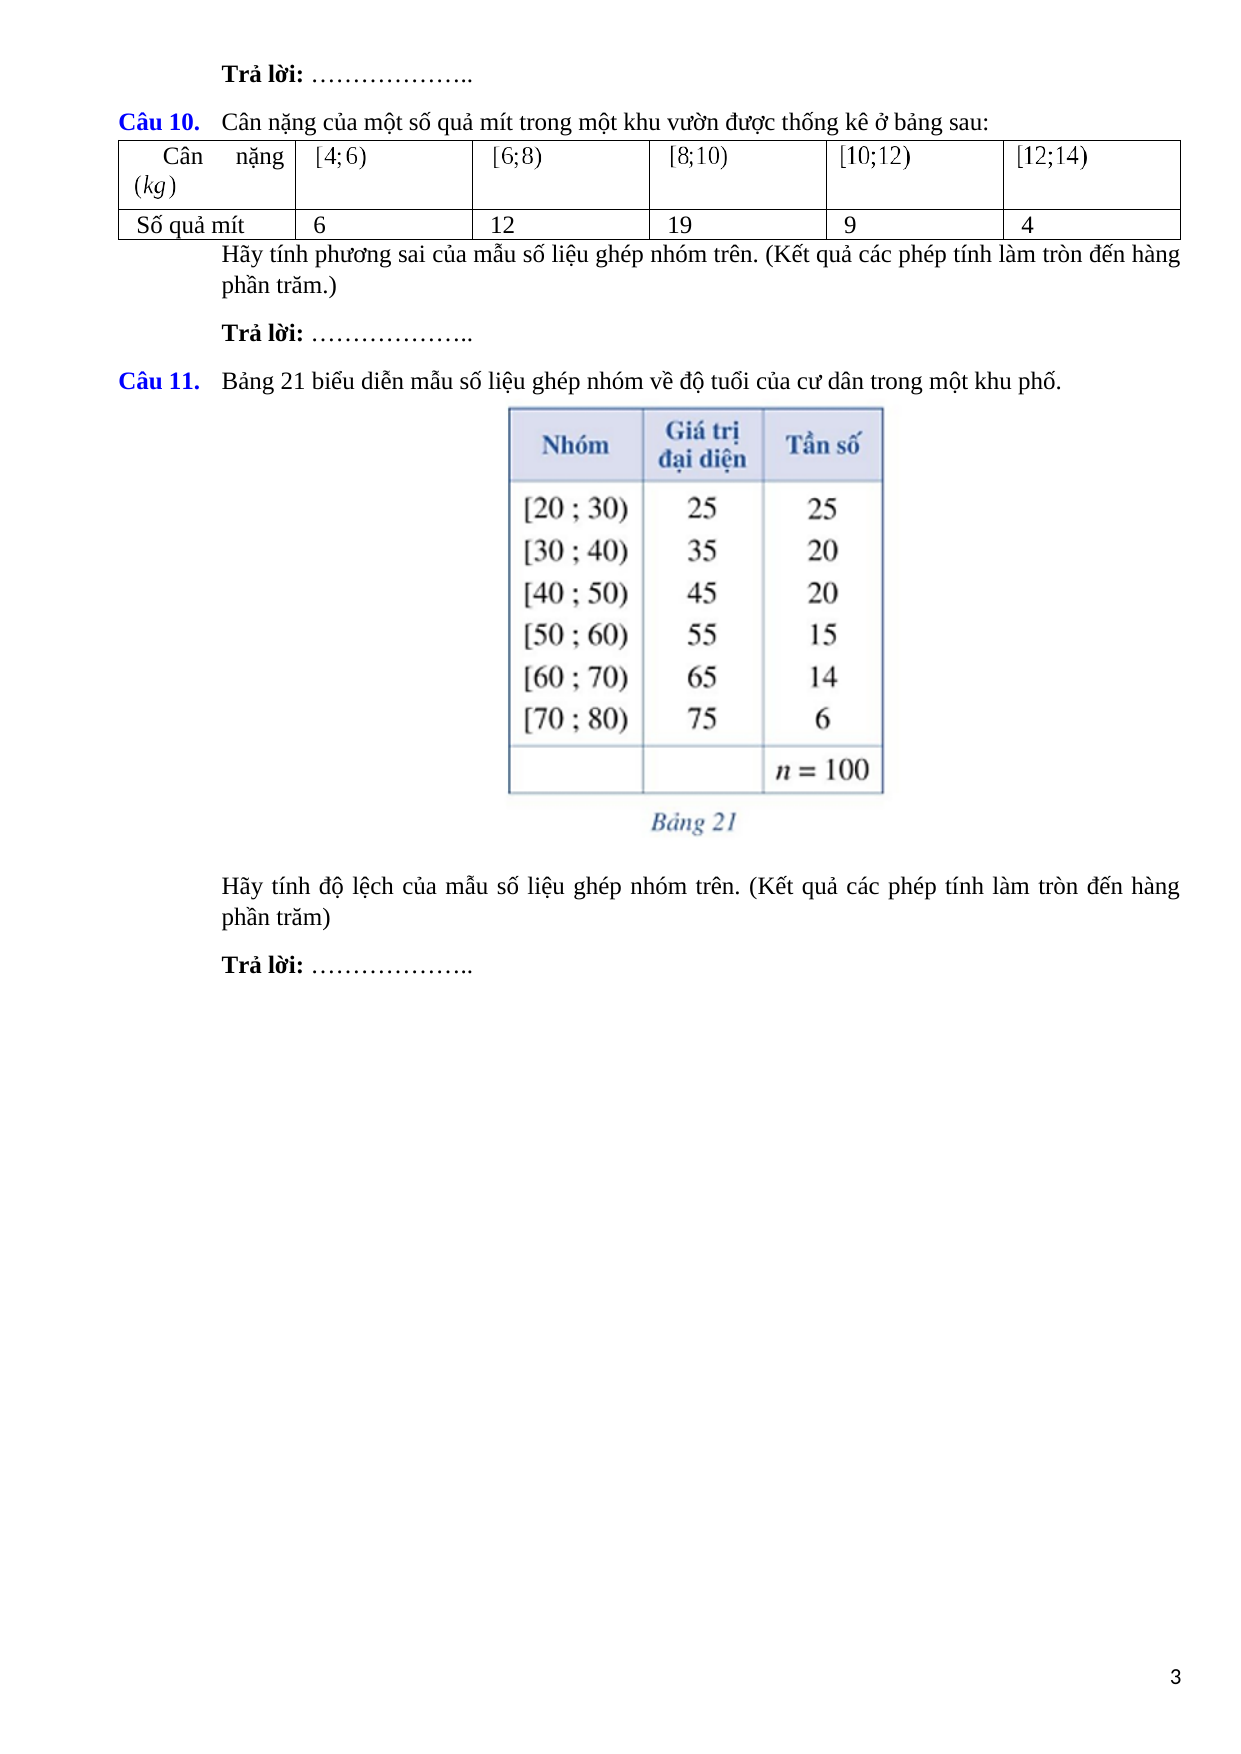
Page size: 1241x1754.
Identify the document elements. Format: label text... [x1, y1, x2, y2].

table_header [1004, 141, 1180, 209]
table_cell Số quả mít [119, 210, 295, 238]
table_cell 9 [827, 210, 1003, 238]
table_cell 19 [650, 210, 826, 238]
picture [498, 398, 904, 852]
text Câu 11. Bảng 21 biểu diễn mẫu số liệu ghép nhóm về độ tuổi của cư dân trong một khu phố. [118, 366, 1181, 395]
text Hãy tính phương sai của mẫu số liệu ghép nhóm trên. (Kết quả các phép tính làm tròn đến hàng phần trăm.) [221, 240, 1181, 299]
table_cell 6 [296, 210, 472, 238]
table_header Cân nặng [119, 141, 295, 209]
text Hãy tính độ lệch của mẫu số liệu ghép nhóm trên. (Kết quả các phép tính làm tròn đến hàng phần trăm) [221, 871, 1181, 931]
table_cell 12 [473, 210, 649, 238]
text Trả lời: ……………….. [221, 318, 1181, 347]
text Câu 10. Cân nặng của một số quả mít trong một khu vườn được thống kê ở bảng sau: [118, 107, 1181, 136]
table_cell 4 [1004, 210, 1180, 238]
table_header [296, 141, 472, 209]
text Trả lời: ……………….. [221, 59, 1181, 88]
table_header [650, 141, 826, 209]
text Trả lời: ……………….. [221, 950, 1181, 978]
table_header [827, 141, 1003, 209]
table_header [473, 141, 649, 209]
